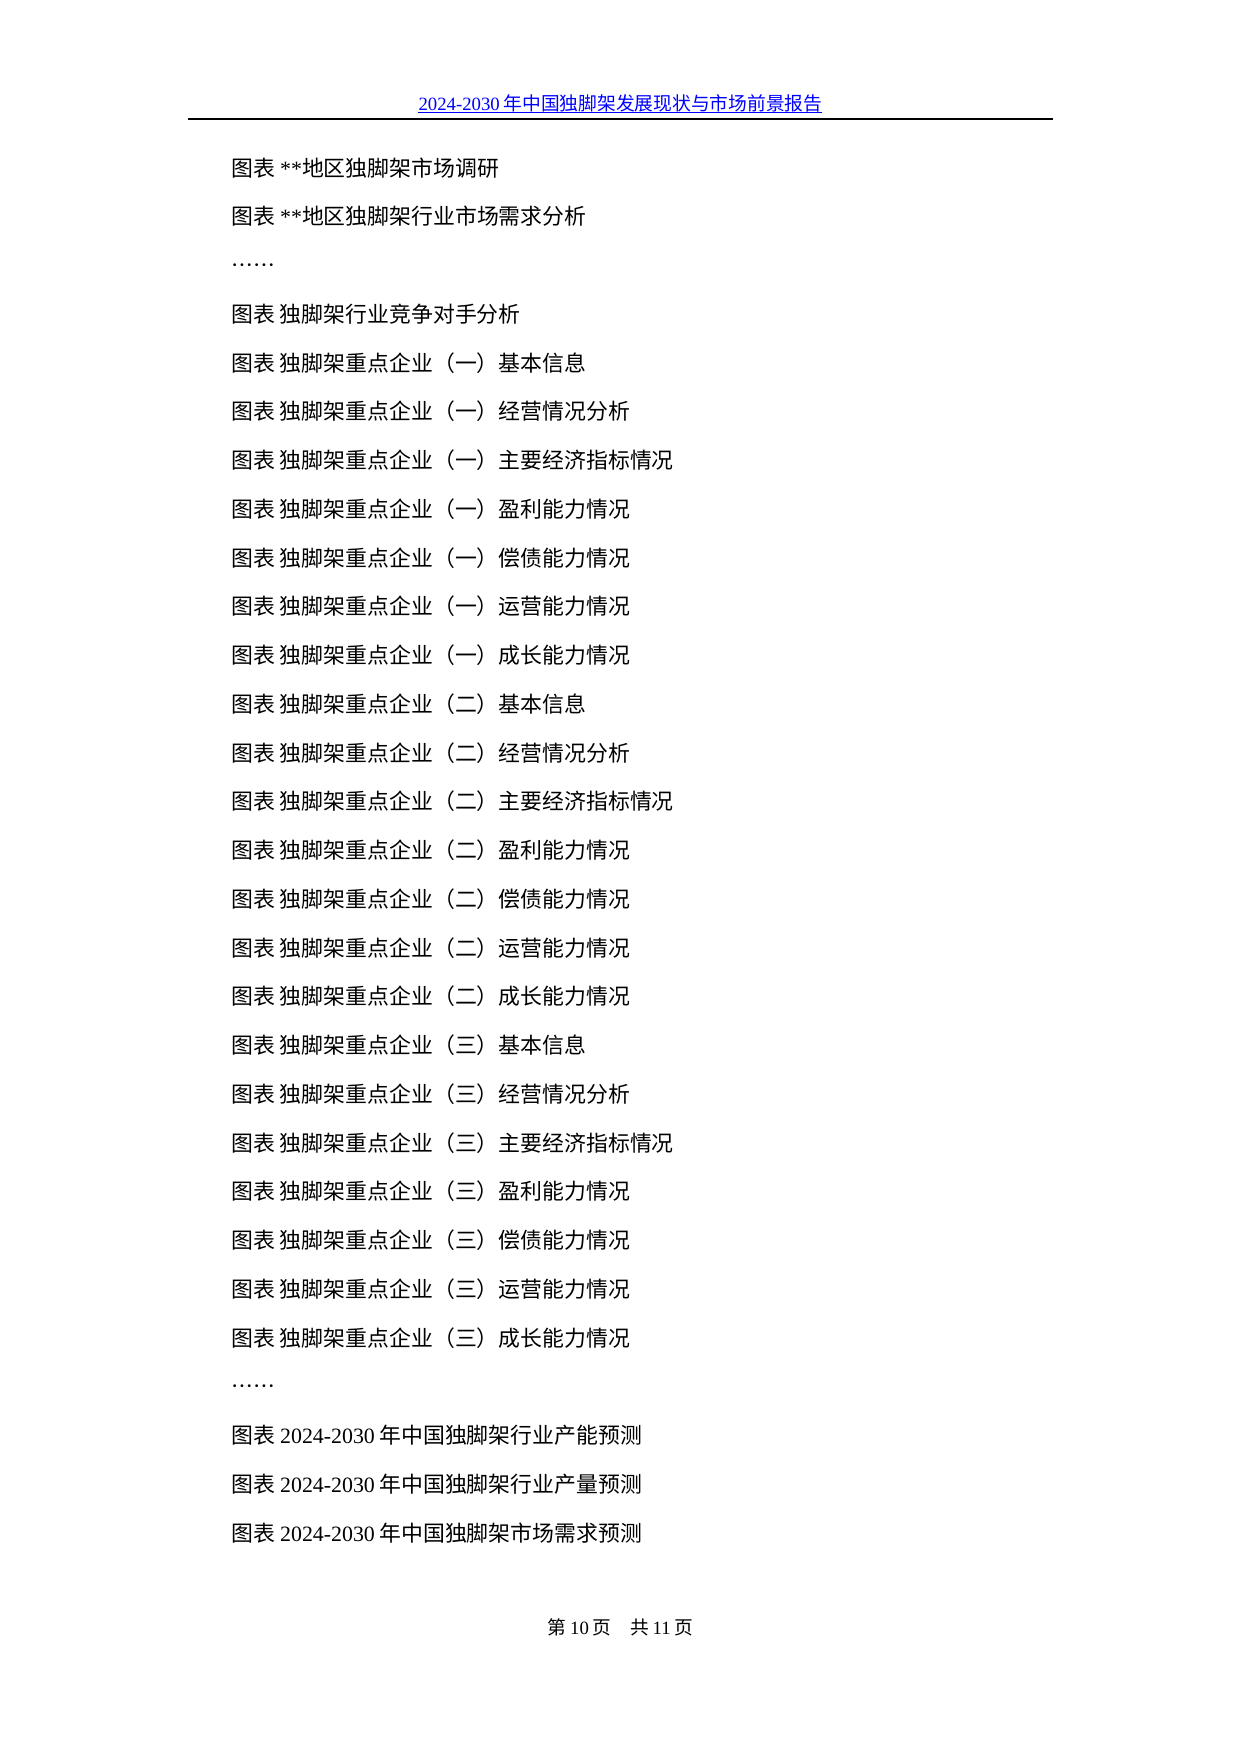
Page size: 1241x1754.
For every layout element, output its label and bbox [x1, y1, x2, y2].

text [187, 150, 1053, 1548]
